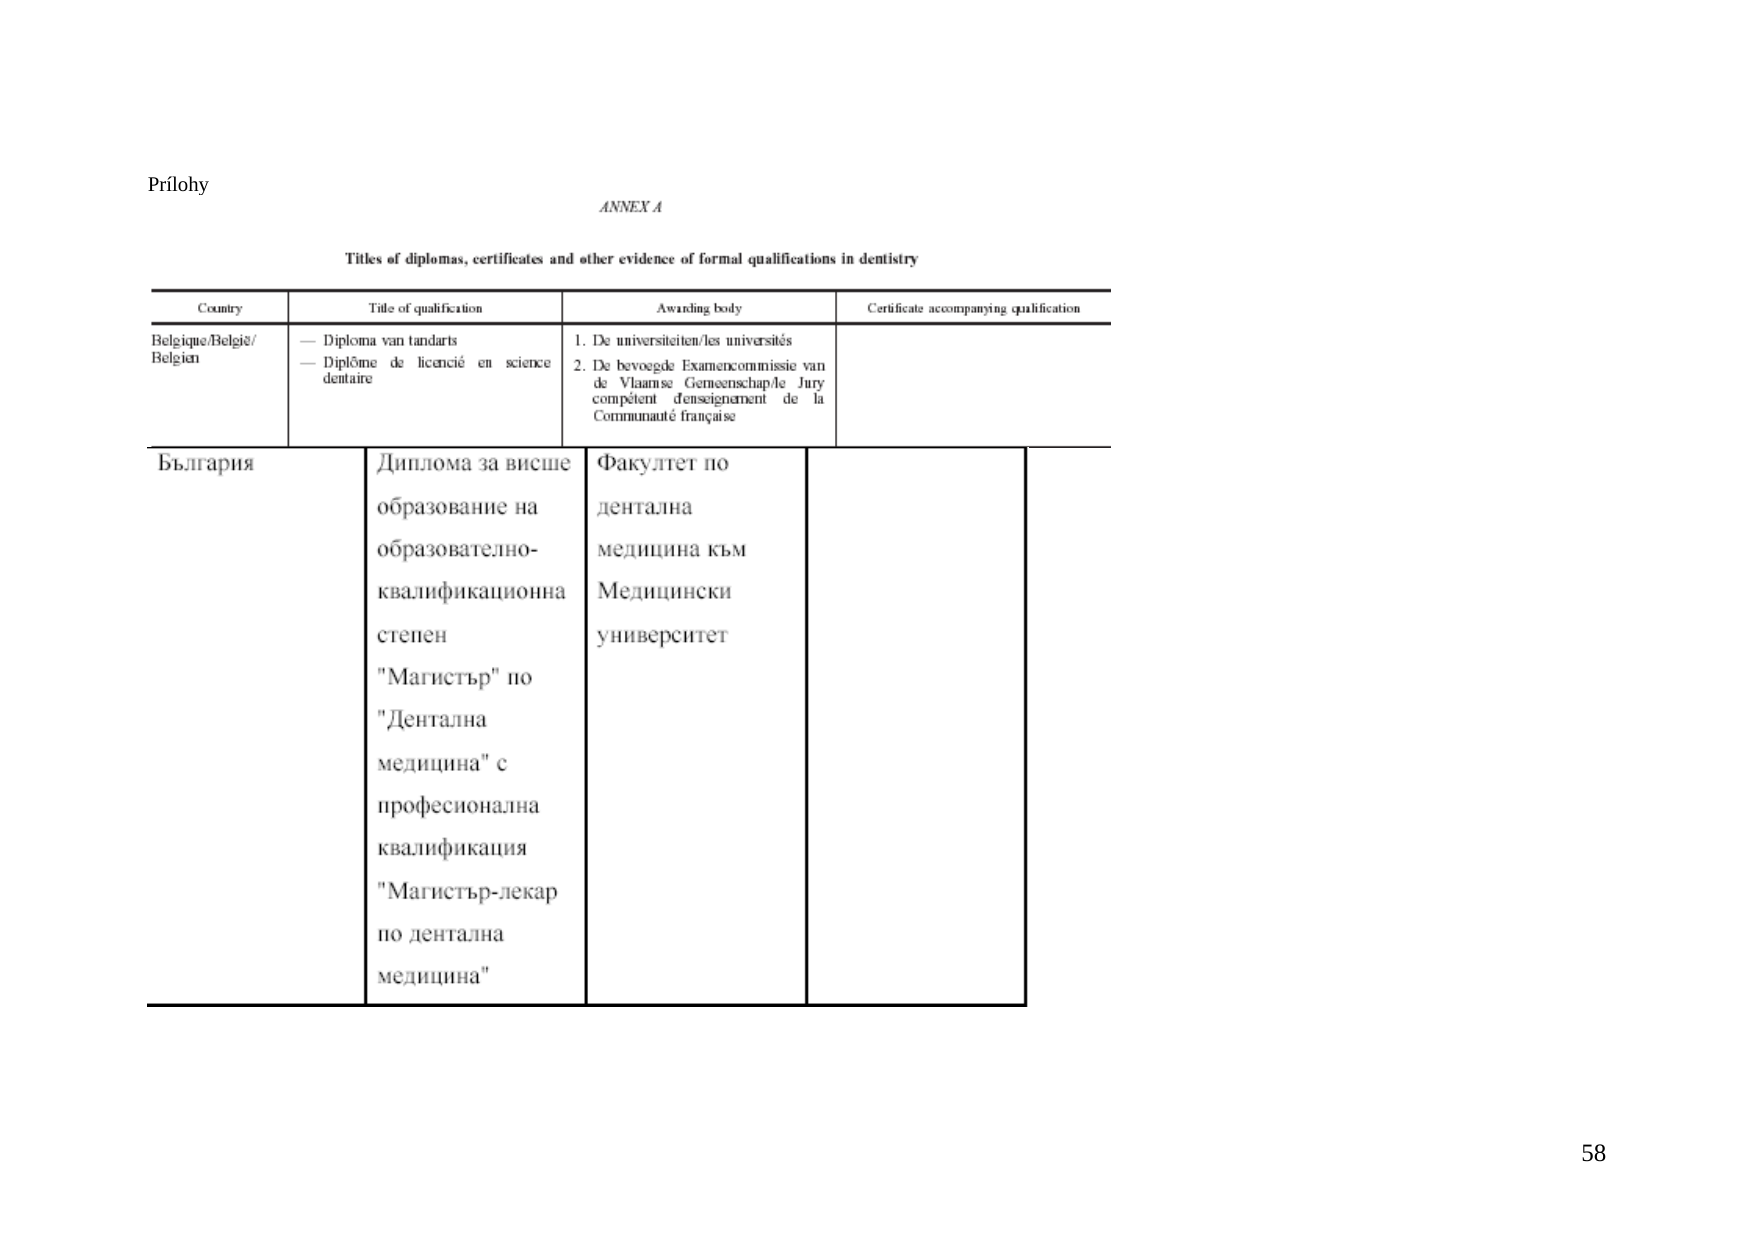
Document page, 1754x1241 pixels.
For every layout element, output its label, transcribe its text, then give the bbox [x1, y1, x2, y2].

picture [147, 195, 1111, 1007]
text Prílohy [148, 172, 1606, 196]
